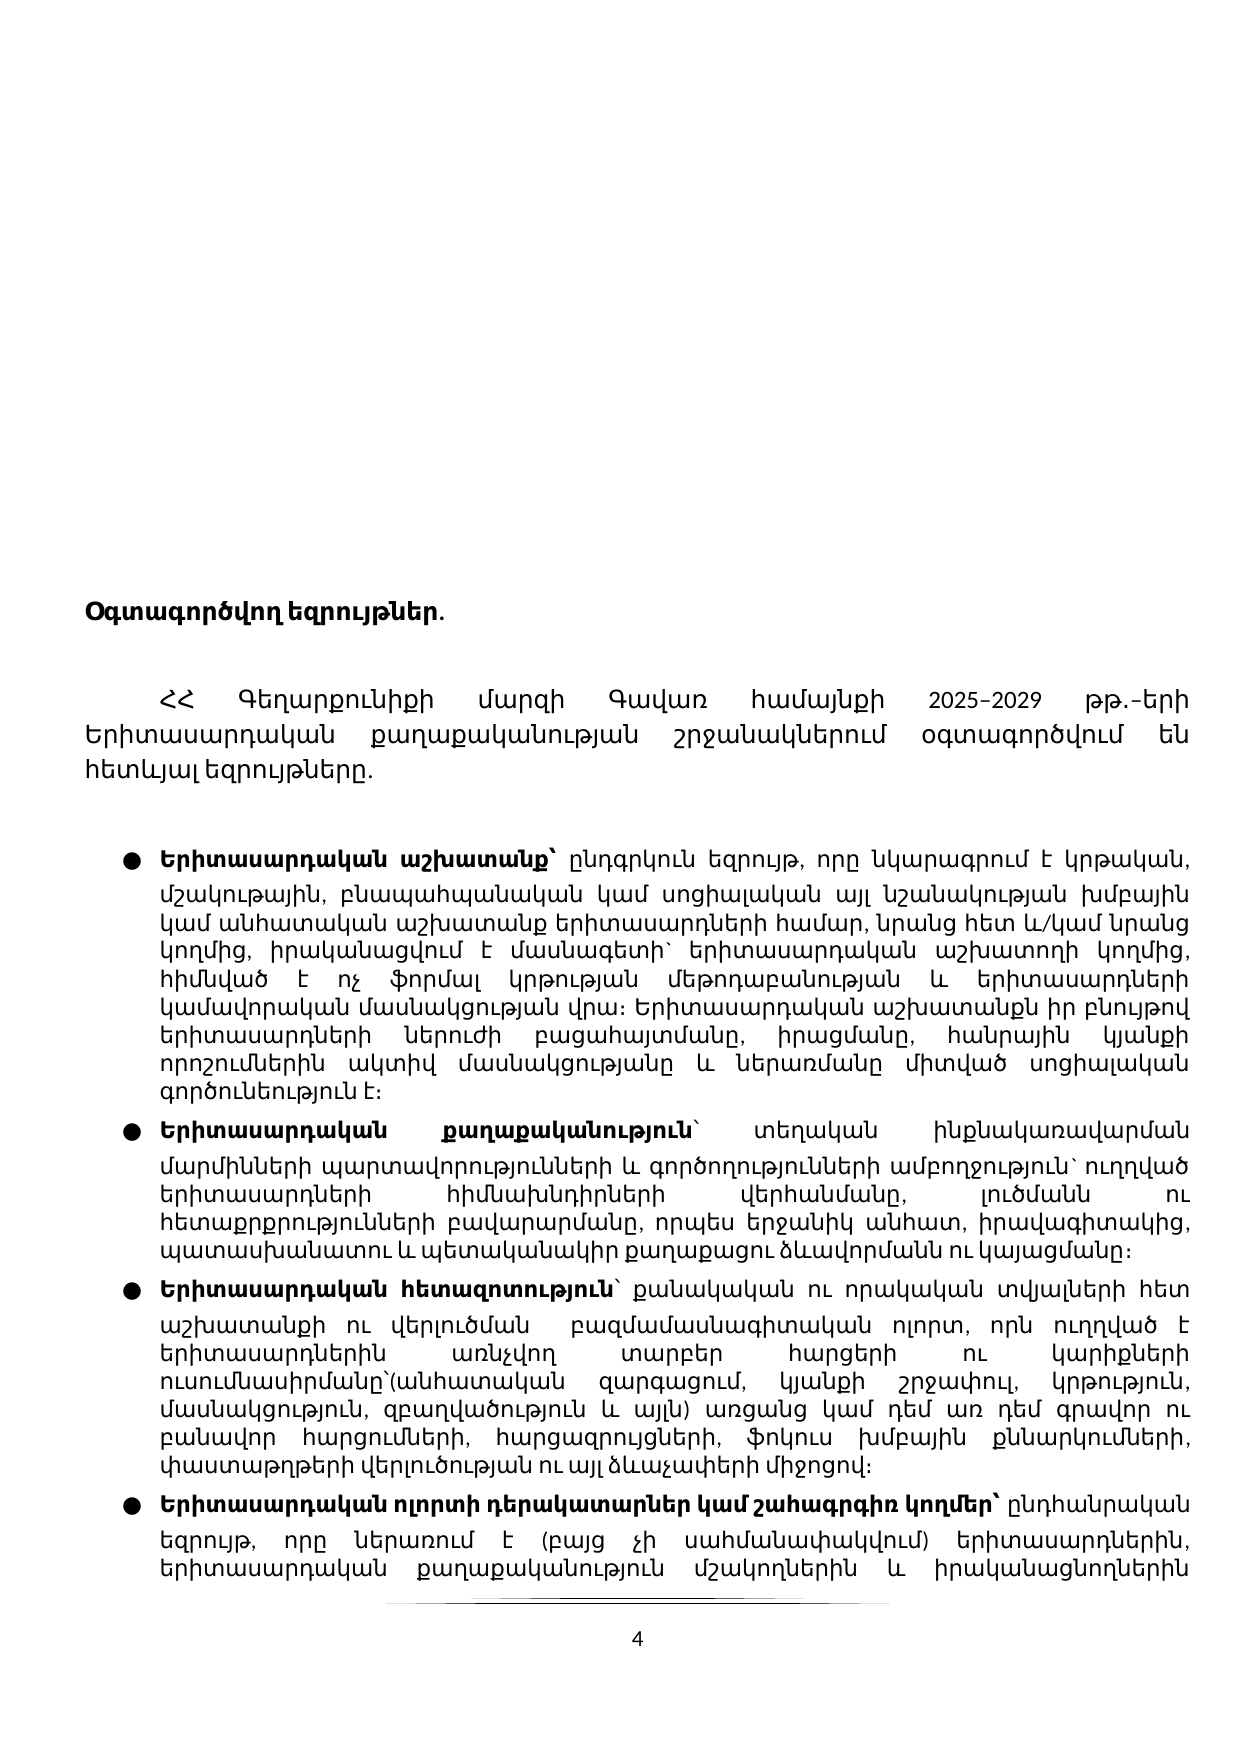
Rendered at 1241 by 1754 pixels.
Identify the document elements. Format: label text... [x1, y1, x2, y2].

list Երիտասարդական քաղաքականություն՝ տեղական ինքնակառավարման մարմինների պարտավորությունների և գործողությունների ամբողջություն` ուղղված երիտասարդների հիմնախնդիրների վերհանմանը, լուծմանն ու հետաքրքրությունների բավարարմանը, որպես երջանիկ անհատ, իրավագիտակից, պատասխանատու և պետականակիր քաղաքացու ձևավորմանն ու կայացմանը։ [122, 1105, 1191, 1264]
subtitle Օգտագործվող եզրույթներ. [84, 596, 1191, 626]
list Երիտասարդական հետազոտություն՝ քանակական ու որակական տվյալների հետ աշխատանքի ու վերլուծման բազմամասնագիտական ոլորտ, որն ուղղված է երիտասարդներին առնչվող տարբեր հարցերի ու կարիքների ուսումնասիրմանը՝(անհատական զարգացում, կյանքի շրջափուլ, կրթություն, մասնակցություն, զբաղվածություն և այլն) առցանց կամ դեմ առ դեմ գրավոր ու բանավոր հարցումների, հարցազրույցների, ֆոկուս խմբային քննարկումների, փաստաթղթերի վերլուծության ու այլ ձևաչափերի միջոցով։ [122, 1264, 1191, 1479]
list Երիտասարդական աշխատանք՝ ընդգրկուն եզրույթ, որը նկարագրում է կրթական, մշակութային, բնապահպանական կամ սոցիալական այլ նշանակության խմբային կամ անհատական աշխատանք երիտասարդների համար, նրանց հետ և/կամ նրանց կողմից, իրականացվում է մասնագետի` երիտասարդական աշխատողի կողմից, հիմնված է ոչ ֆորմալ կրթության մեթոդաբանության և երիտասարդների կամավորական մասնակցության վրա։ Երիտասարդական աշխատանքն իր բնույթով երիտասարդների ներուժի բացահայտմանը, իրացմանը, հանրային կյանքի որոշումներին ակտիվ մասնակցությանը և ներառմանը միտված սոցիալական գործունեություն է։ [122, 834, 1191, 1105]
text ՀՀ Գեղարքունիքի մարզի Գավառ համայնքի 2025–2029 թթ․–երի Երիտասարդական քաղաքականության շրջանակներում օգտագործվում են հետևյալ եզրույթները. [84, 684, 1191, 784]
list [122, 1479, 1191, 1582]
